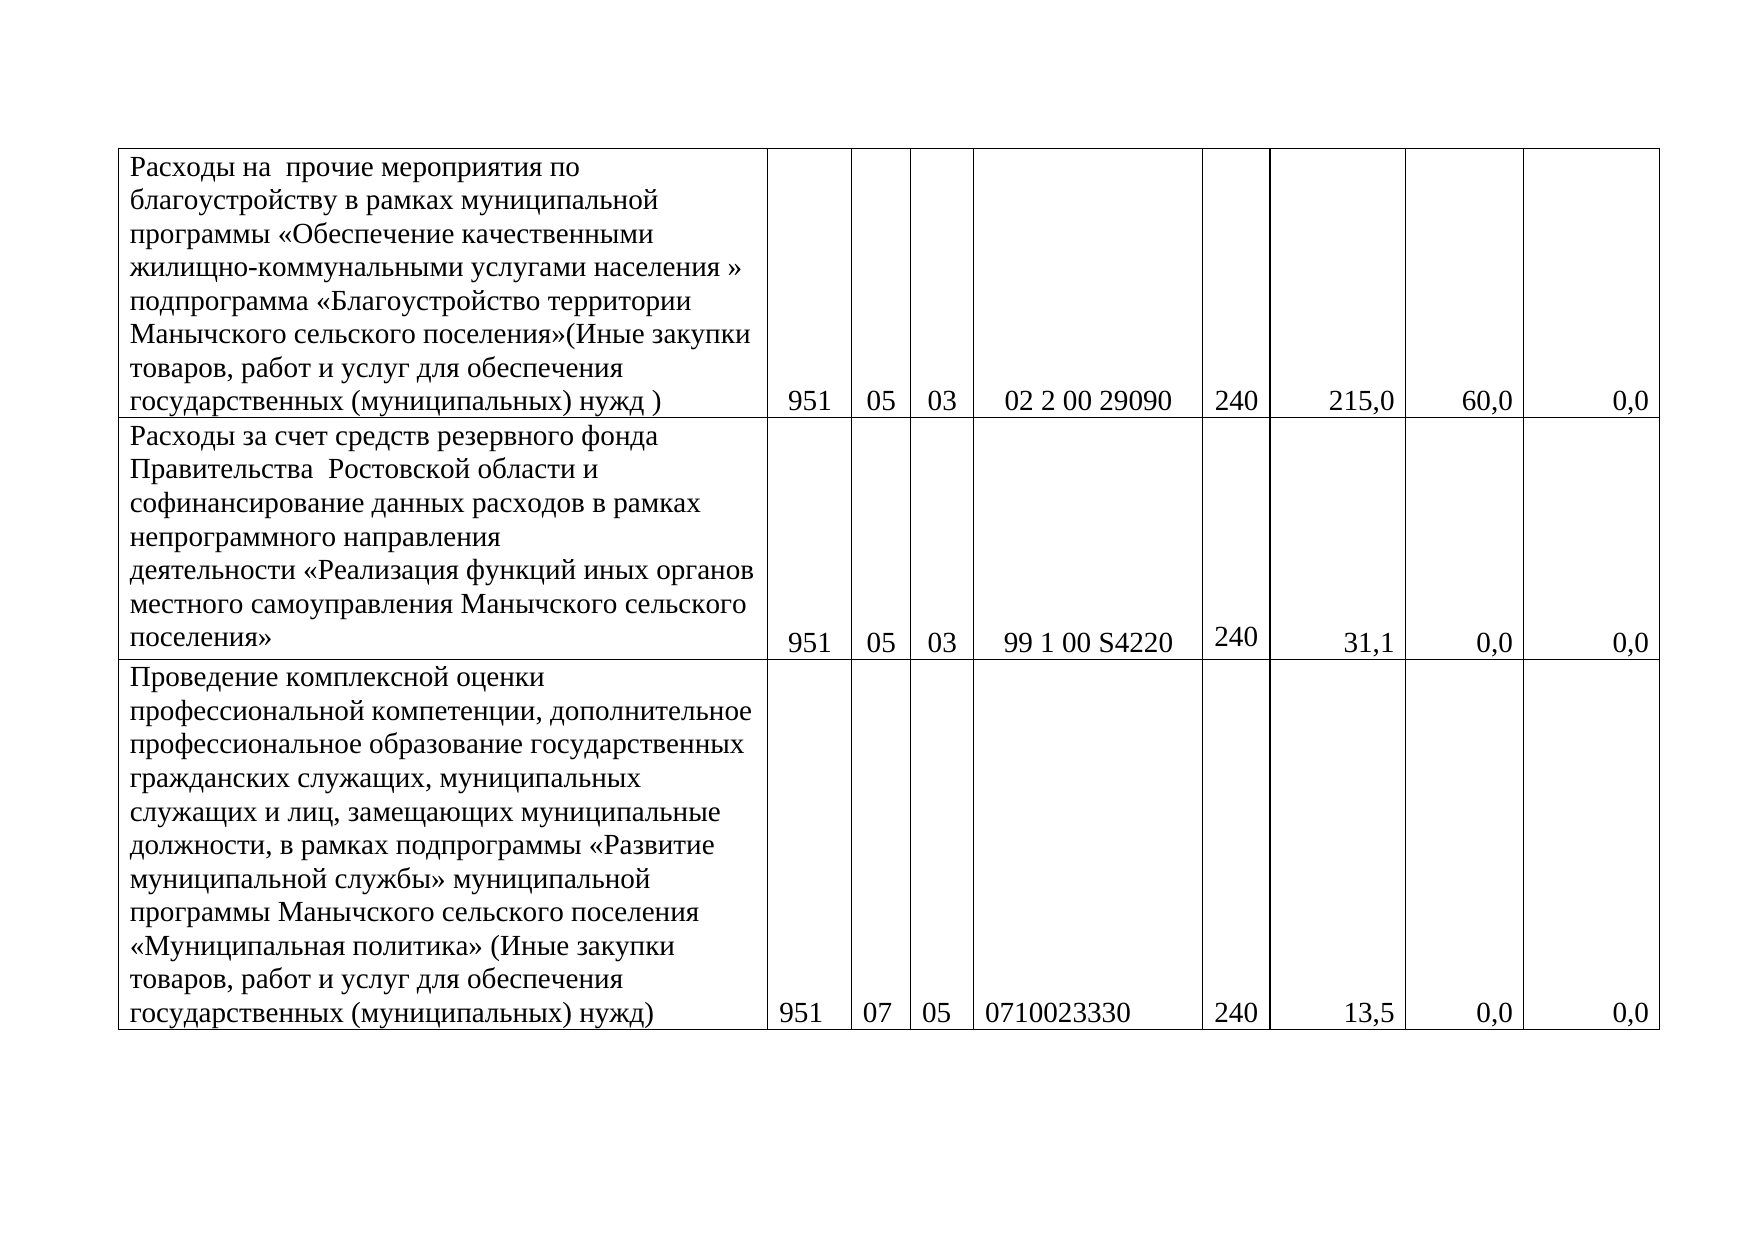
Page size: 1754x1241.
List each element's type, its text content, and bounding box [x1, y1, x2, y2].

table_cell 0,0 [1406, 418, 1523, 658]
table_cell 05 [852, 418, 910, 658]
table_cell 13,5 [1271, 660, 1405, 1028]
table_cell 951 [768, 418, 851, 658]
table_cell Расходы за счет средств резервного фонда Правительства Ростовской области и софинансирование данных расходов в рамках непрограммного направления деятельности «Реализация функций иных органов местного самоуправления Манычского сельского поселения» [119, 418, 767, 658]
table_cell 60,0 [1406, 149, 1523, 417]
table_cell 05 [911, 660, 973, 1028]
table_cell Расходы на прочие мероприятия по благоустройству в рамках муниципальной программы «Обеспечение качественными жилищно-коммунальными услугами населения » подпрограмма «Благоустройство территории Манычского сельского поселения»(Иные закупки товаров, работ и услуг для обеспечения государственных (муниципальных) нужд ) [119, 149, 767, 417]
table_cell 03 [911, 149, 973, 417]
table_cell Проведение комплексной оценки профессиональной компетенции, дополнительное профессиональное образование государственных гражданских служащих, муниципальных служащих и лиц, замещающих муниципальные должности, в рамках подпрограммы «Развитие муниципальной службы» муниципальной программы Манычского сельского поселения «Муниципальная политика» (Иные закупки товаров, работ и услуг для обеспечения государственных (муниципальных) нужд) [119, 660, 767, 1028]
table_cell 02 2 00 29090 [974, 149, 1202, 417]
table_cell 0,0 [1524, 418, 1659, 658]
table_cell 0,0 [1524, 149, 1659, 417]
table_cell 951 [768, 660, 851, 1028]
table_cell 0710023330 [974, 660, 1202, 1028]
table_cell 05 [852, 149, 910, 417]
table_cell 0,0 [1406, 660, 1523, 1028]
table_cell 07 [852, 660, 910, 1028]
table_cell 0,0 [1524, 660, 1659, 1028]
table_cell 99 1 00 S4220 [974, 418, 1202, 658]
table_cell 31,1 [1271, 418, 1405, 658]
table_cell 240 [1203, 418, 1269, 658]
table_cell 240 [1203, 660, 1269, 1028]
table_cell 03 [911, 418, 973, 658]
table_cell 215,0 [1271, 149, 1405, 417]
table_cell 240 [1203, 149, 1269, 417]
table_cell 951 [768, 149, 851, 417]
